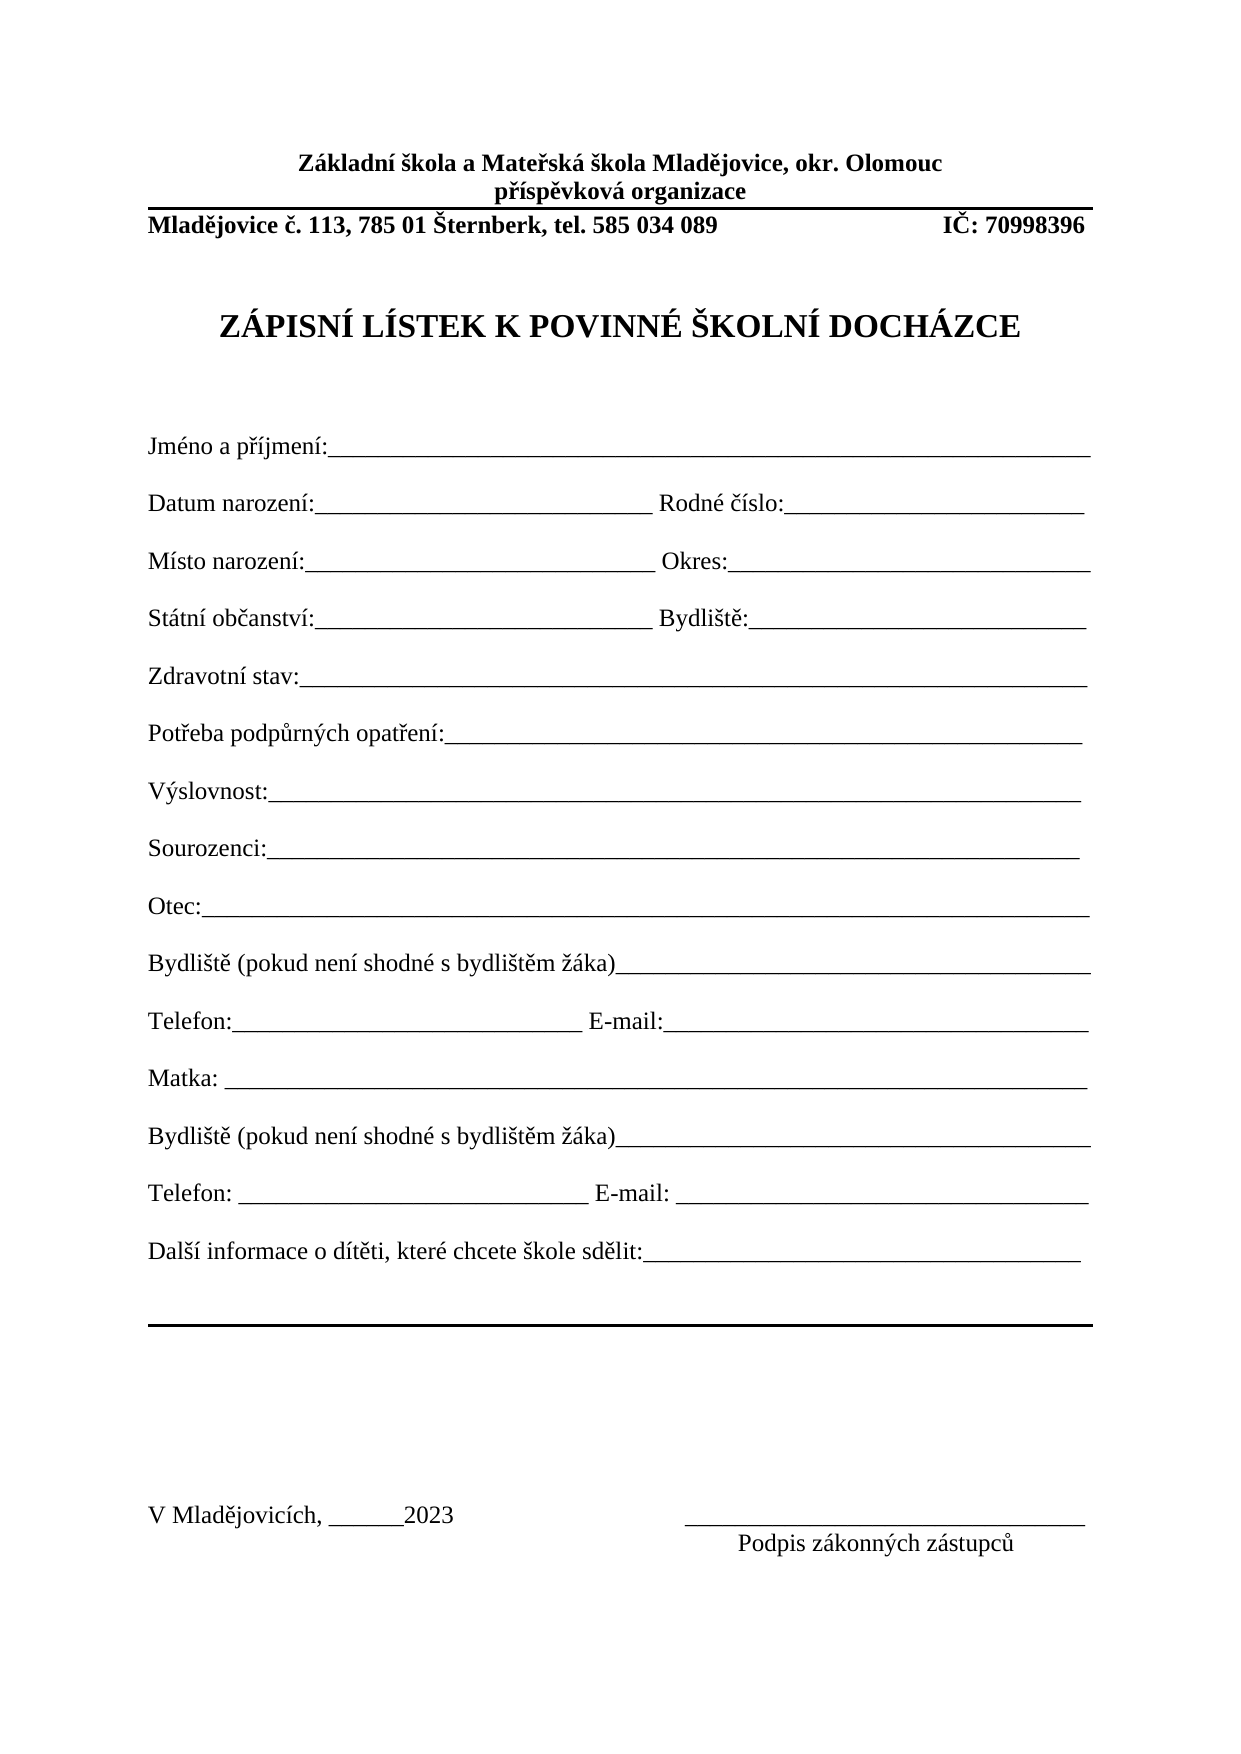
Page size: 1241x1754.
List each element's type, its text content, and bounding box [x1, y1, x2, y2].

text Další informace o dítěti, které chcete škole sdělit:___________________________________ [148, 1236, 1093, 1264]
text Základní škola a Mateřská škola Mladějovice, okr. Olomouc [148, 148, 1093, 176]
text ZÁPISNÍ LÍSTEK K POVINNÉ ŠKOLNÍ DOCHÁZCE [148, 306, 1093, 344]
text Matka: _____________________________________________________________________ [148, 1063, 1093, 1092]
text Jméno a příjmení:_____________________________________________________________ [148, 431, 1093, 459]
text Sourozenci:_________________________________________________________________ [148, 833, 1093, 862]
text Bydliště (pokud není shodné s bydlištěm žáka)______________________________________ [148, 1121, 1093, 1149]
text Otec:_______________________________________________________________________ [148, 891, 1093, 919]
text Mladějovice č. 113, 785 01 Šternberk, tel. 585 034 089 IČ: 70998396 [148, 210, 1093, 239]
text V Mladějovicích, ______2023 ________________________________ [148, 1500, 1093, 1528]
text Státní občanství:___________________________ Bydliště:___________________________ [148, 603, 1093, 632]
text Zdravotní stav:_______________________________________________________________ [148, 661, 1093, 689]
text Podpis zákonných zástupců [148, 1528, 1093, 1557]
text Datum narození:___________________________ Rodné číslo:________________________ [148, 488, 1093, 517]
text Potřeba podpůrných opatření:___________________________________________________ [148, 718, 1093, 747]
text Místo narození:____________________________ Okres:_____________________________ [148, 546, 1093, 574]
text Telefon: ____________________________ E-mail: _________________________________ [148, 1178, 1093, 1207]
text Výslovnost:_________________________________________________________________ [148, 776, 1093, 804]
text příspěvková organizace [148, 176, 1093, 207]
text Bydliště (pokud není shodné s bydlištěm žáka)______________________________________ [148, 948, 1093, 977]
text Telefon:____________________________ E-mail:__________________________________ [148, 1006, 1093, 1034]
